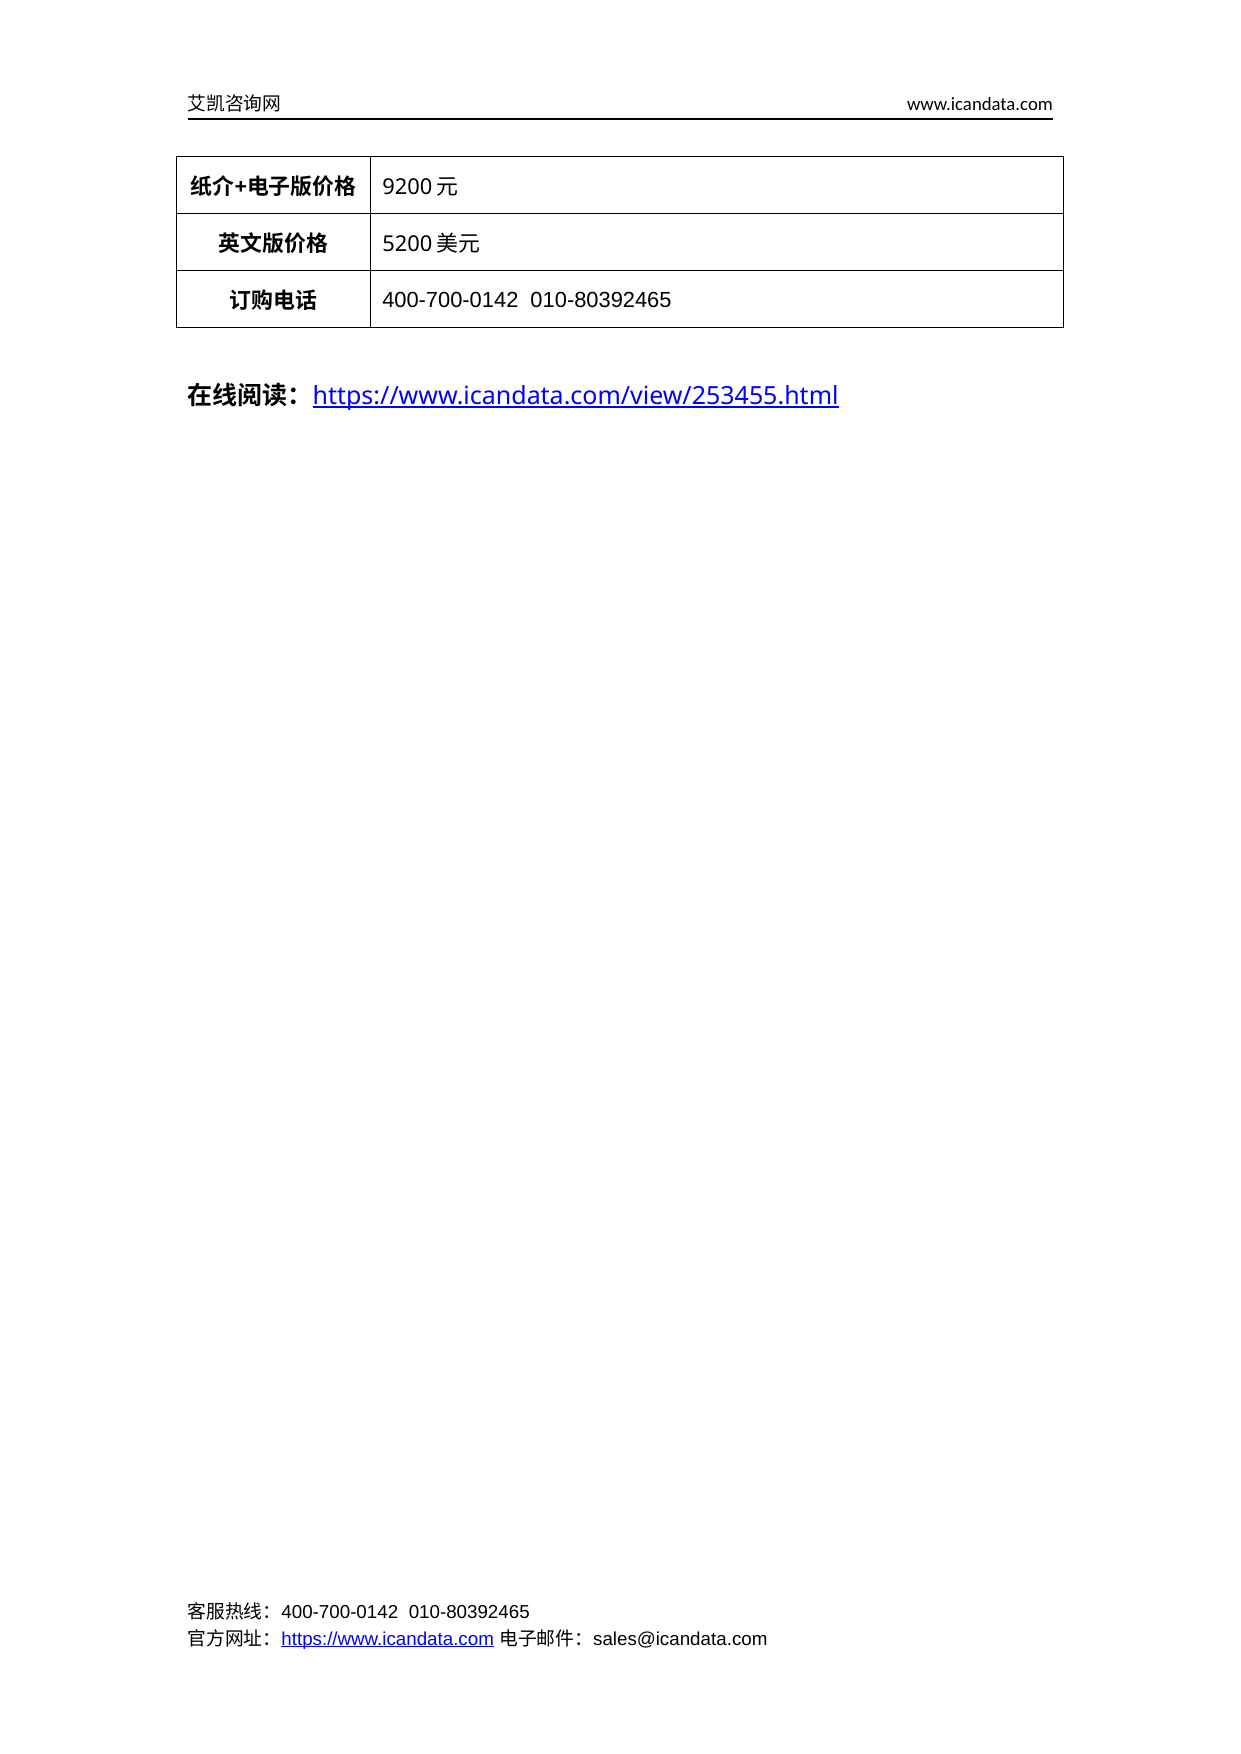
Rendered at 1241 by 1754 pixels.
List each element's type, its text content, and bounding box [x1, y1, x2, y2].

table_cell 英文版价格 [177, 214, 370, 270]
table_cell 5200美元 [371, 214, 1063, 270]
table_cell 订购电话 [177, 271, 370, 327]
table_cell 400-700-0142 010-80392465 [371, 271, 1063, 327]
text 在线阅读：https://www.icandata.com/view/253455.html [187, 361, 1053, 426]
table_cell 9200元 [371, 157, 1063, 213]
table_cell 纸介+电子版价格 [177, 157, 370, 213]
